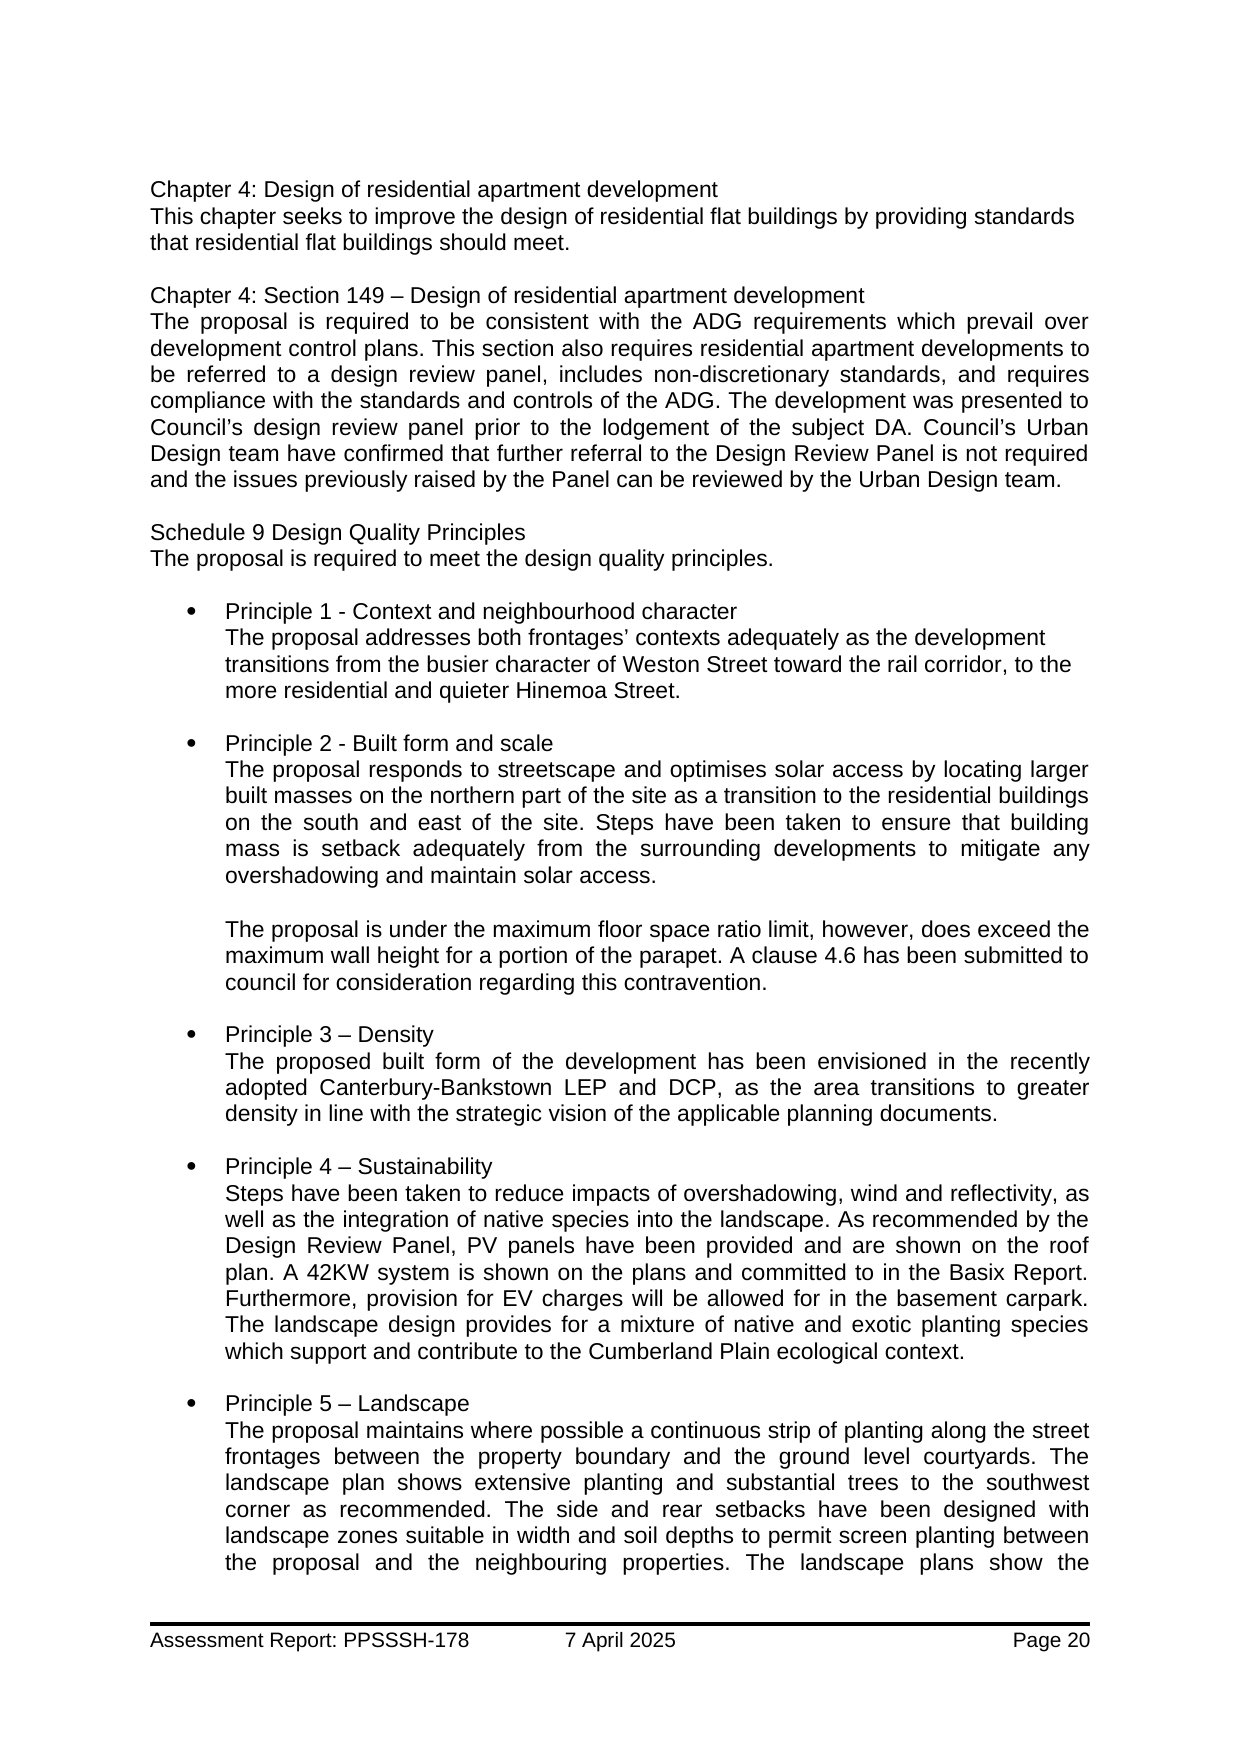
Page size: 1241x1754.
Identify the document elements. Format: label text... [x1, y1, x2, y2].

list The proposal responds to streetscape and optimises solar access by locating larger built masses on the northern part of the site as a transition to the residential buildings on the south and east of the site. Steps have been taken to ensure that building mass is setback adequately from the surrounding developments to mitigate any overshadowing and maintain solar access. [225, 756, 1090, 888]
list Principle 2 - Built form and scale [187, 730, 1090, 756]
list Principle 5 – Landscape [187, 1390, 1090, 1417]
list Principle 3 – Density [187, 1021, 1090, 1048]
text Chapter 4: Design of residential apartment development [150, 176, 1090, 203]
list The proposal is under the maximum floor space ratio limit, however, does exceed the maximum wall height for a portion of the parapet. A clause 4.6 has been submitted to council for consideration regarding this contravention. [225, 916, 1090, 995]
text This chapter seeks to improve the design of residential flat buildings by providing standards that residential flat buildings should meet. [150, 203, 1090, 255]
list Steps have been taken to reduce impacts of overshadowing, wind and reflectivity, as well as the integration of native species into the landscape. As recommended by the Design Review Panel, PV panels have been provided and are shown on the roof plan. A 42KW system is shown on the plans and committed to in the Basix Report. Furthermore, provision for EV charges will be allowed for in the basement carpark. The landscape design provides for a mixture of native and exotic planting species which support and contribute to the Cumberland Plain ecological context. [225, 1179, 1090, 1364]
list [225, 1417, 1090, 1575]
list The proposed built form of the development has been envisioned in the recently adopted Canterbury-Bankstown LEP and DCP, as the area transitions to greater density in line with the strategic vision of the applicable planning documents. [225, 1048, 1090, 1127]
text Chapter 4: Section 149 – Design of residential apartment development [150, 282, 1090, 308]
text The proposal is required to meet the design quality principles. [150, 545, 1090, 572]
list The proposal addresses both frontages’ contexts adequately as the development transitions from the busier character of Weston Street toward the rail corridor, to the more residential and quieter Hinemoa Street. [225, 624, 1090, 703]
list Principle 4 – Sustainability [187, 1153, 1090, 1179]
text The proposal is required to be consistent with the ADG requirements which prevail over development control plans. This section also requires residential apartment developments to be referred to a design review panel, includes non-discretionary standards, and requires compliance with the standards and controls of the ADG. The development was presented to Council’s design review panel prior to the lodgement of the subject DA. Council’s Urban Design team have confirmed that further referral to the Design Review Panel is not required and the issues previously raised by the Panel can be reviewed by the Urban Design team. [150, 308, 1090, 493]
list Principle 1 - Context and neighbourhood character [187, 598, 1090, 624]
text Schedule 9 Design Quality Principles [150, 519, 1090, 545]
